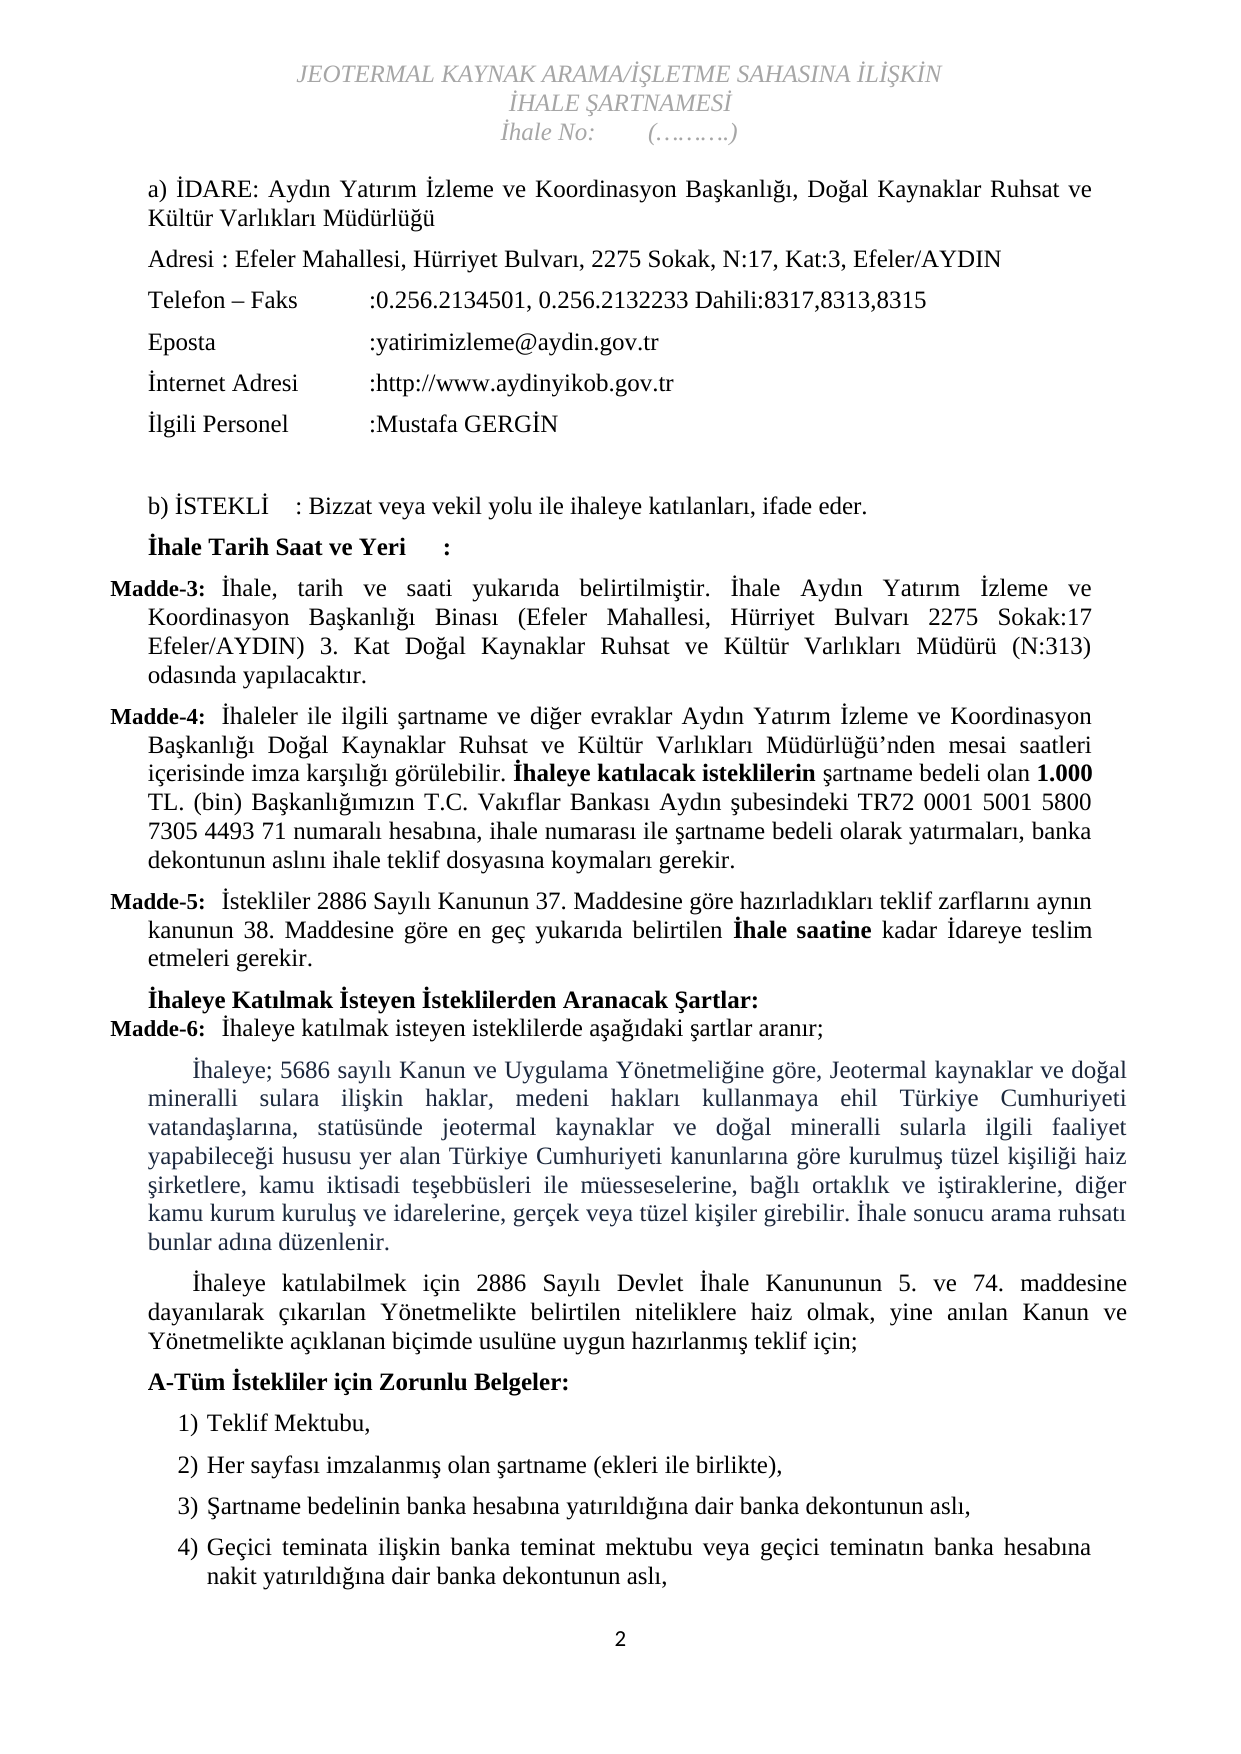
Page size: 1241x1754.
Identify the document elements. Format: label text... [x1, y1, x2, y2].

list İnternet Adresi :http://www.aydinyikob.gov.tr [148, 368, 1093, 397]
list İstekliler 2886 Sayılı Kanunun 37. Maddesine göre hazırladıkları teklif zarflarını aynın kanunun 38. Maddesine göre en geç yukarıda belirtilen İhale saatine kadar İdareye teslim etmeleri gerekir. [110, 886, 1093, 972]
text İhale Tarih Saat ve Yeri : [148, 532, 1093, 561]
list Her sayfası imzalanmış olan şartname (ekleri ile birlikte), [177, 1450, 1093, 1478]
list b) İSTEKLİ : Bizzat veya vekil yolu ile ihaleye katılanları, ifade eder. [148, 491, 1093, 520]
list a) İDARE: Aydın Yatırım İzleme ve Koordinasyon Başkanlığı, Doğal Kaynaklar Ruhsat ve Kültür Varlıkları Müdürlüğü [148, 174, 1093, 232]
list Geçici teminata ilişkin banka teminat mektubu veya geçici teminatın banka hesabına nakit yatırıldığına dair banka dekontunun aslı, [177, 1532, 1093, 1590]
list Teklif Mektubu, [177, 1408, 1093, 1437]
list İhaleler ile ilgili şartname ve diğer evraklar Aydın Yatırım İzleme ve Koordinasyon Başkanlığı Doğal Kaynaklar Ruhsat ve Kültür Varlıkları Müdürlüğü’nden mesai saatleri içerisinde imza karşılığı görülebilir. İhaleye katılacak isteklilerin şartname bedeli olan 1.000 TL. (bin) Başkanlığımızın T.C. Vakıflar Bankası Aydın şubesindeki TR72 0001 5001 5800 7305 4493 71 numaralı hesabına, ihale numarası ile şartname bedeli olarak yatırmaları, banka dekontunun aslını ihale teklif dosyasına koymaları gerekir. [110, 701, 1093, 873]
list Telefon – Faks :0.256.2134501, 0.256.2132233 Dahili:8317,8313,8315 [148, 285, 1093, 314]
subtitle İhaleye Katılmak İsteyen İsteklilerden Aranacak Şartlar: [148, 985, 1093, 1013]
list İlgili Personel :Mustafa GERGİN [148, 409, 1093, 438]
list İhale, tarih ve saati yukarıda belirtilmiştir. İhale Aydın Yatırım İzleme ve Koordinasyon Başkanlığı Binası (Efeler Mahallesi, Hürriyet Bulvarı 2275 Sokak:17 Efeler/AYDIN) 3. Kat Doğal Kaynaklar Ruhsat ve Kültür Varlıkları Müdürü (N:313) odasında yapılacaktır. [110, 573, 1093, 688]
list İhaleye katılmak isteyen isteklilerde aşağıdaki şartlar aranır; [110, 1013, 1128, 1042]
text İhaleye; 5686 sayılı Kanun ve Uygulama Yönetmeliğine göre, Jeotermal kaynaklar ve doğal mineralli sulara ilişkin haklar, medeni hakları kullanmaya ehil Türkiye Cumhuriyeti vatandaşlarına, statüsünde jeotermal kaynaklar ve doğal mineralli sularla ilgili faaliyet yapabileceği hususu yer alan Türkiye Cumhuriyeti kanunlarına göre kurulmuş tüzel kişiliği haiz şirketlere, kamu iktisadi teşebbüsleri ile müesseselerine, bağlı ortaklık ve iştiraklerine, diğer kamu kurum kuruluş ve idarelerine, gerçek veya tüzel kişiler girebilir. İhale sonucu arama ruhsatı bunlar adına düzenlenir. [148, 1055, 1128, 1256]
list Eposta :yatirimizleme@aydin.gov.tr [148, 327, 1093, 355]
list Şartname bedelinin banka hesabına yatırıldığına dair banka dekontunun aslı, [177, 1491, 1093, 1520]
text A-Tüm İstekliler için Zorunlu Belgeler: [148, 1367, 1093, 1396]
text İhaleye katılabilmek için 2886 Sayılı Devlet İhale Kanununun 5. ve 74. maddesine dayanılarak çıkarılan Yönetmelikte belirtilen niteliklere haiz olmak, yine anılan Kanun ve Yönetmelikte açıklanan biçimde usulüne uygun hazırlanmış teklif için; [148, 1268, 1128, 1355]
list Adresi : Efeler Mahallesi, Hürriyet Bulvarı, 2275 Sokak, N:17, Kat:3, Efeler/AYDIN [148, 244, 1093, 273]
